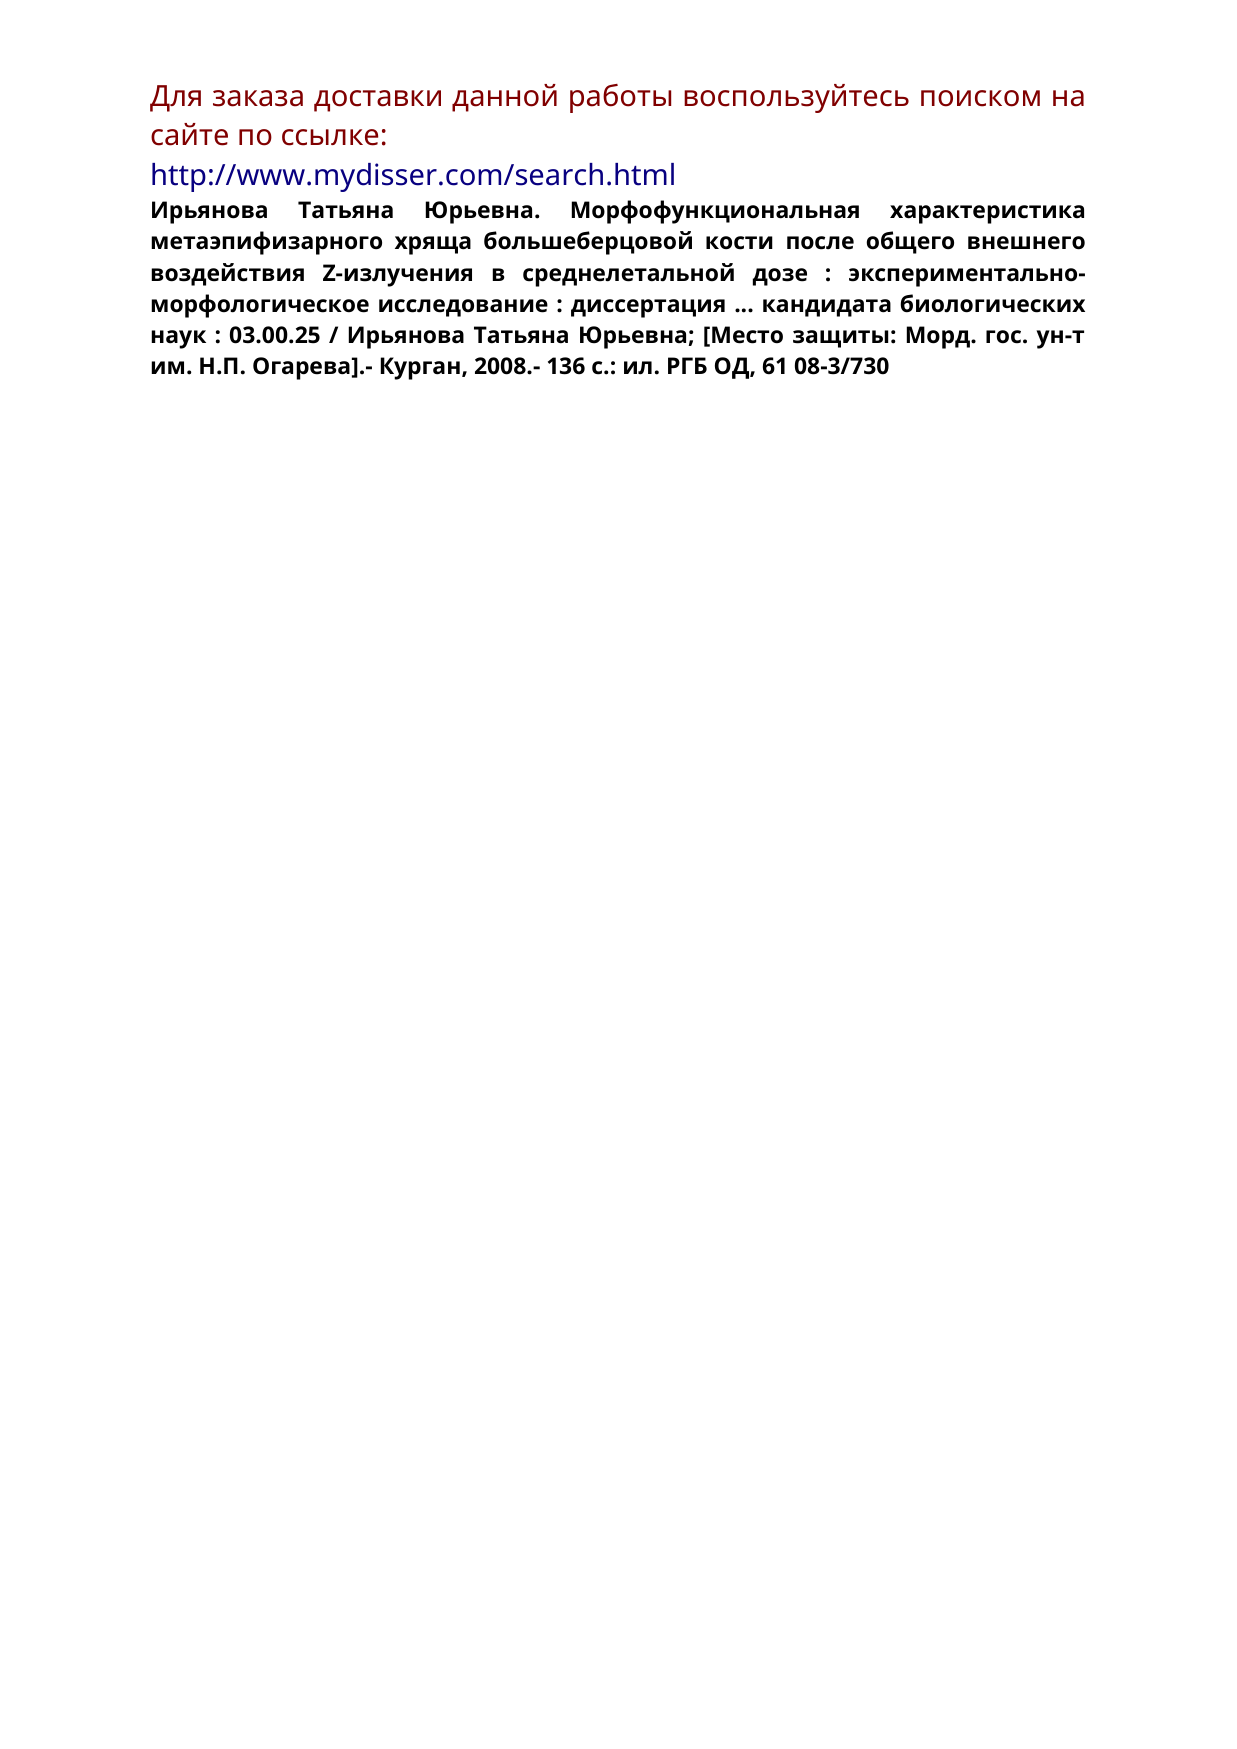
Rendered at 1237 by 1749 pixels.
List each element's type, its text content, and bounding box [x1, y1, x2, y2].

text Ирьянова Татьяна Юрьевна. Морфофункциональная характеристика метаэпифизарного хряща большеберцовой кости после общего внешнего воздействия Z-излучения в среднелетальной дозе : экспериментально-морфологическое исследование : диссертация ... кандидата биологических наук : 03.00.25 / Ирьянова Татьяна Юрьевна; [Место защиты: Морд. гос. ун-т им. Н.П. Огарева].- Курган, 2008.- 136 с.: ил. РГБ ОД, 61 08-3/730 [150, 194, 1086, 382]
